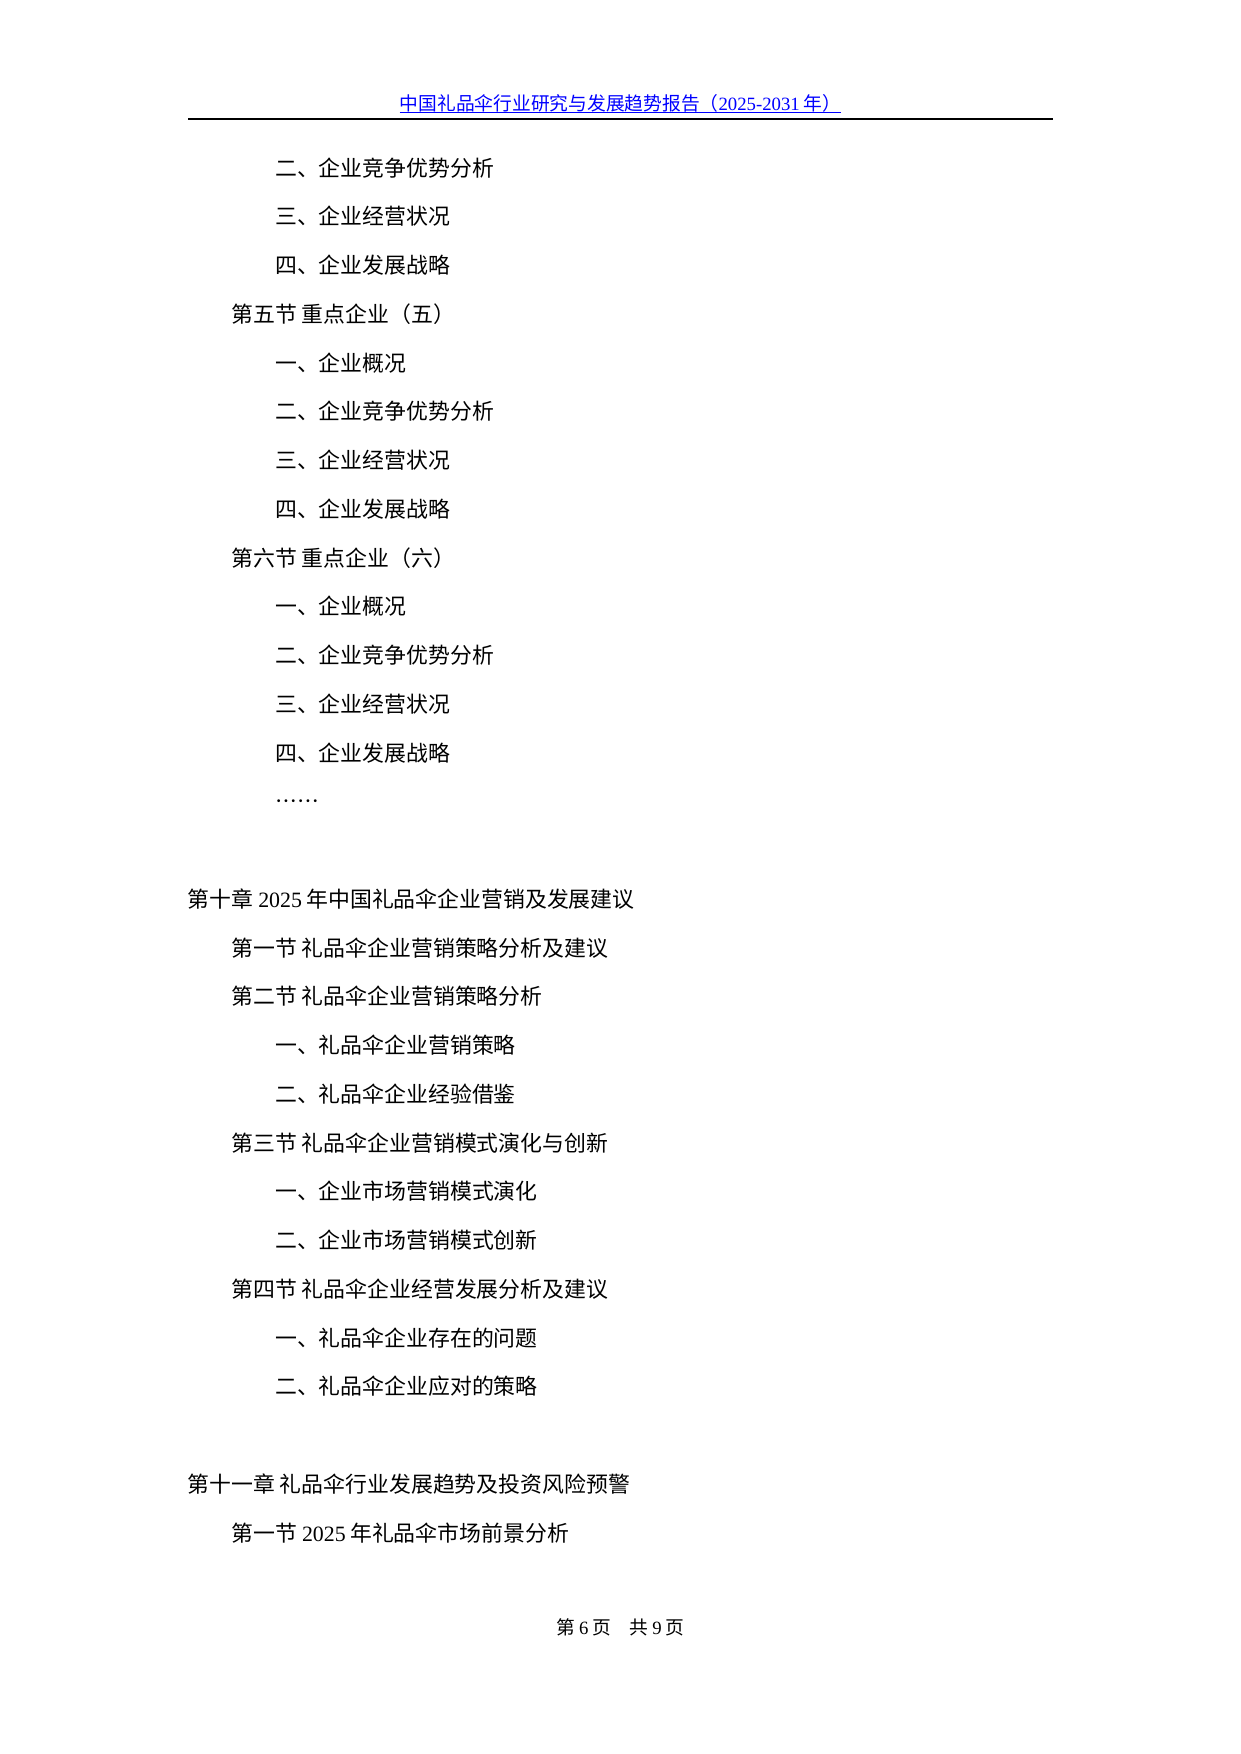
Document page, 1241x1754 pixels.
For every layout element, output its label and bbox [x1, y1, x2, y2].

text [187, 150, 1053, 1548]
